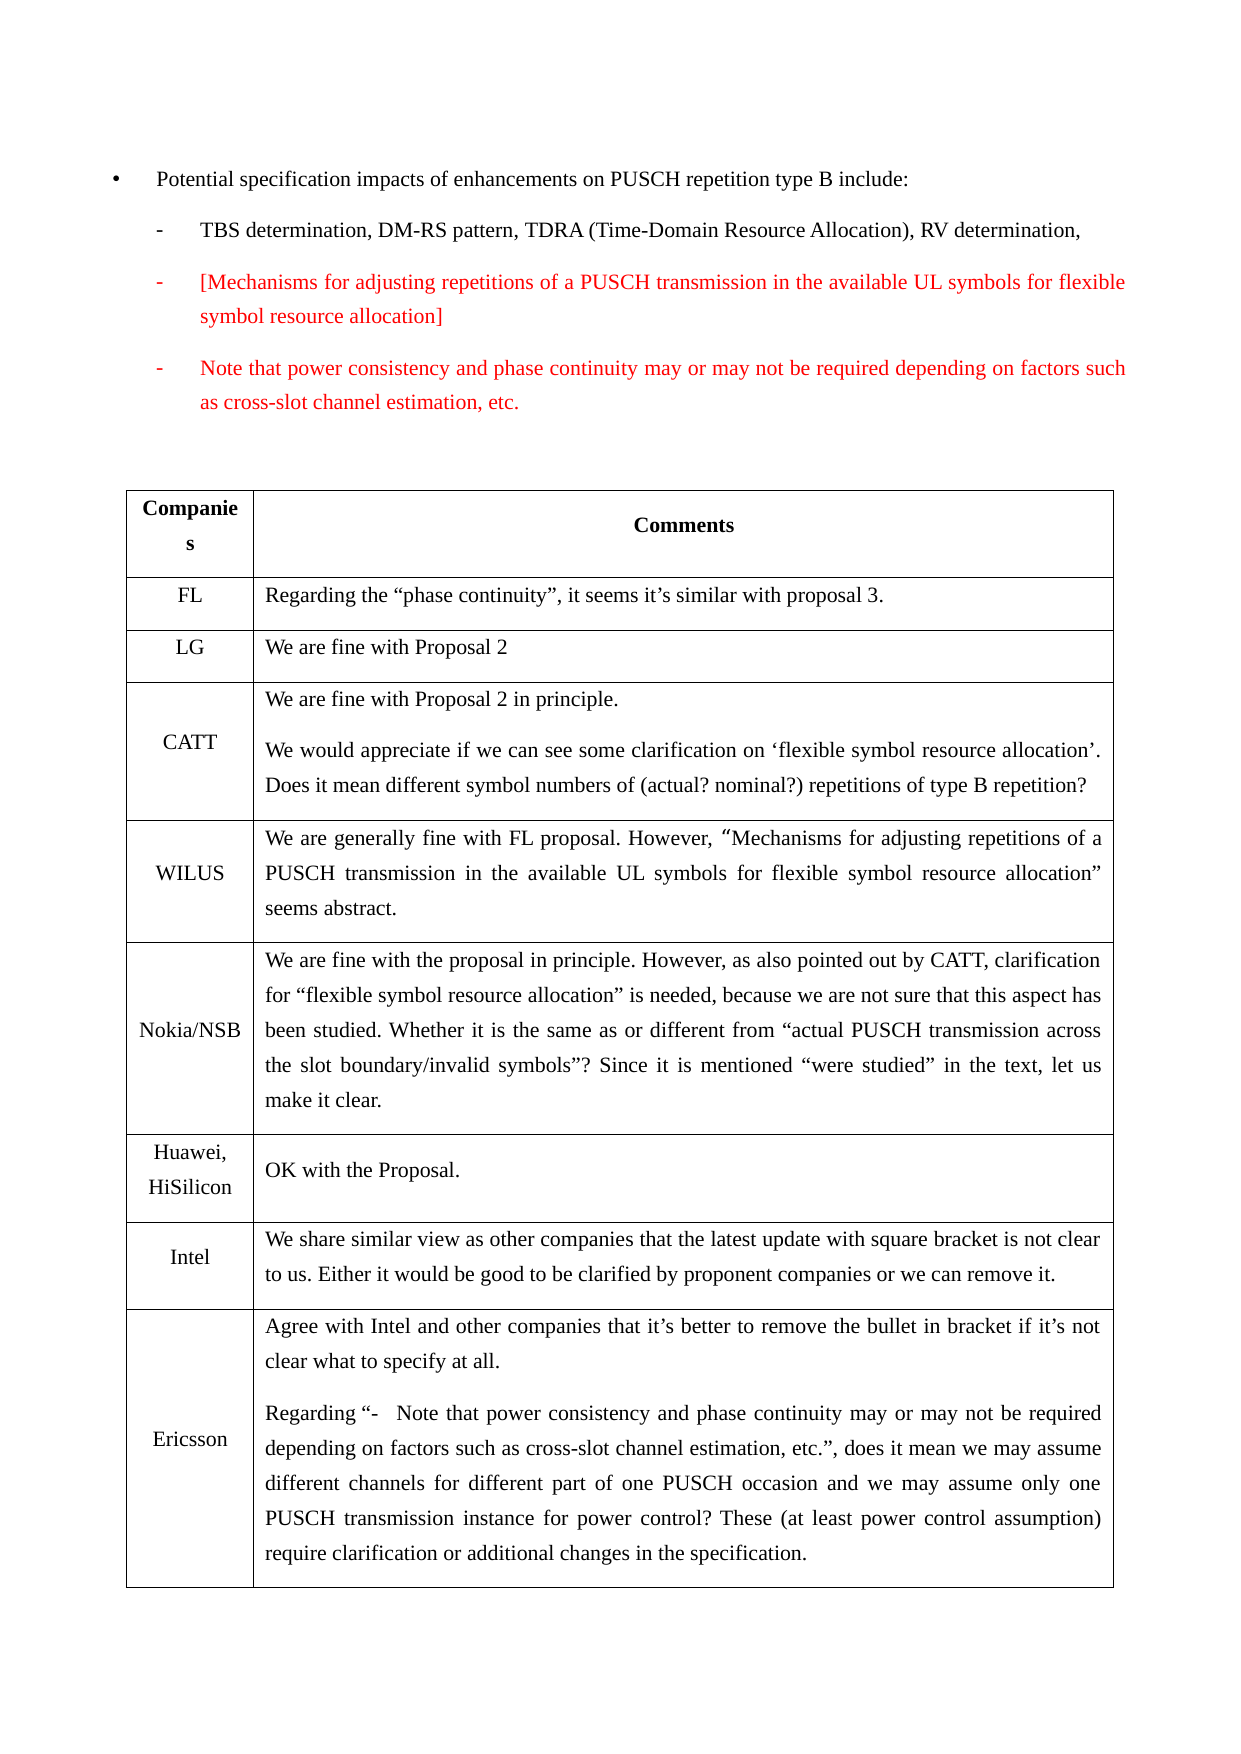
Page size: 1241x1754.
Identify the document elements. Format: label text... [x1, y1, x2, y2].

table_cell Agree with Intel and other companies that it’s better to remove the bullet in bracket if it’s not clear what to specify at all. Regarding “‐ Note that power consistency and phase continuity may or may not be required depending on factors such as cross-slot channel estimation, etc.”, does it mean we may assume different channels for different part of one PUSCH occasion and we may assume only one PUSCH transmission instance for power control? These (at least power control assumption) require clarification or additional changes in the specification. [254, 1310, 1113, 1587]
table_header Comments [254, 491, 1113, 577]
table_cell We share similar view as other companies that the latest update with square bracket is not clear to us. Either it would be good to be clarified by proponent companies or we can remove it. [254, 1223, 1113, 1309]
list [Mechanisms for adjusting repetitions of a PUSCH transmission in the available UL symbols for flexible symbol resource allocation] [156, 264, 1128, 332]
table_cell Intel [127, 1223, 253, 1309]
table_cell LG [127, 631, 253, 682]
table_header Companies [127, 491, 253, 577]
table_cell FL [127, 578, 253, 629]
table_cell We are fine with the proposal in principle. However, as also pointed out by CATT, clarification for “flexible symbol resource allocation” is needed, because we are not sure that this aspect has been studied. Whether it is the same as or different from “actual PUSCH transmission across the slot boundary/invalid symbols”? Since it is mentioned “were studied” in the text, let us make it clear. [254, 943, 1113, 1134]
table_cell We are generally fine with FL proposal. However, “Mechanisms for adjusting repetitions of a PUSCH transmission in the available UL symbols for flexible symbol resource allocation” seems abstract. [254, 821, 1113, 942]
table_cell Ericsson [127, 1310, 253, 1587]
table_cell We are fine with Proposal 2 [254, 631, 1113, 682]
table_cell Regarding the “phase continuity”, it seems it’s similar with proposal 3. [254, 578, 1113, 629]
table_cell OK with the Proposal. [254, 1135, 1113, 1222]
table_cell Huawei, HiSilicon [127, 1135, 253, 1222]
table_cell Nokia/NSB [127, 943, 253, 1134]
list Note that power consistency and phase continuity may or may not be required depending on factors such as cross-slot channel estimation, etc. [156, 351, 1128, 418]
list TBS determination, DM-RS pattern, TDRA (Time-Domain Resource Allocation), RV determination, [156, 213, 1128, 246]
table_cell We are fine with Proposal 2 in principle. We would appreciate if we can see some clarification on ‘flexible symbol resource allocation’. Does it mean different symbol numbers of (actual? nominal?) repetitions of type B repetition? [254, 683, 1113, 820]
table_cell CATT [127, 683, 253, 820]
list Potential specification impacts of enhancements on PUSCH repetition type B include: [112, 162, 1128, 194]
table_cell WILUS [127, 821, 253, 942]
